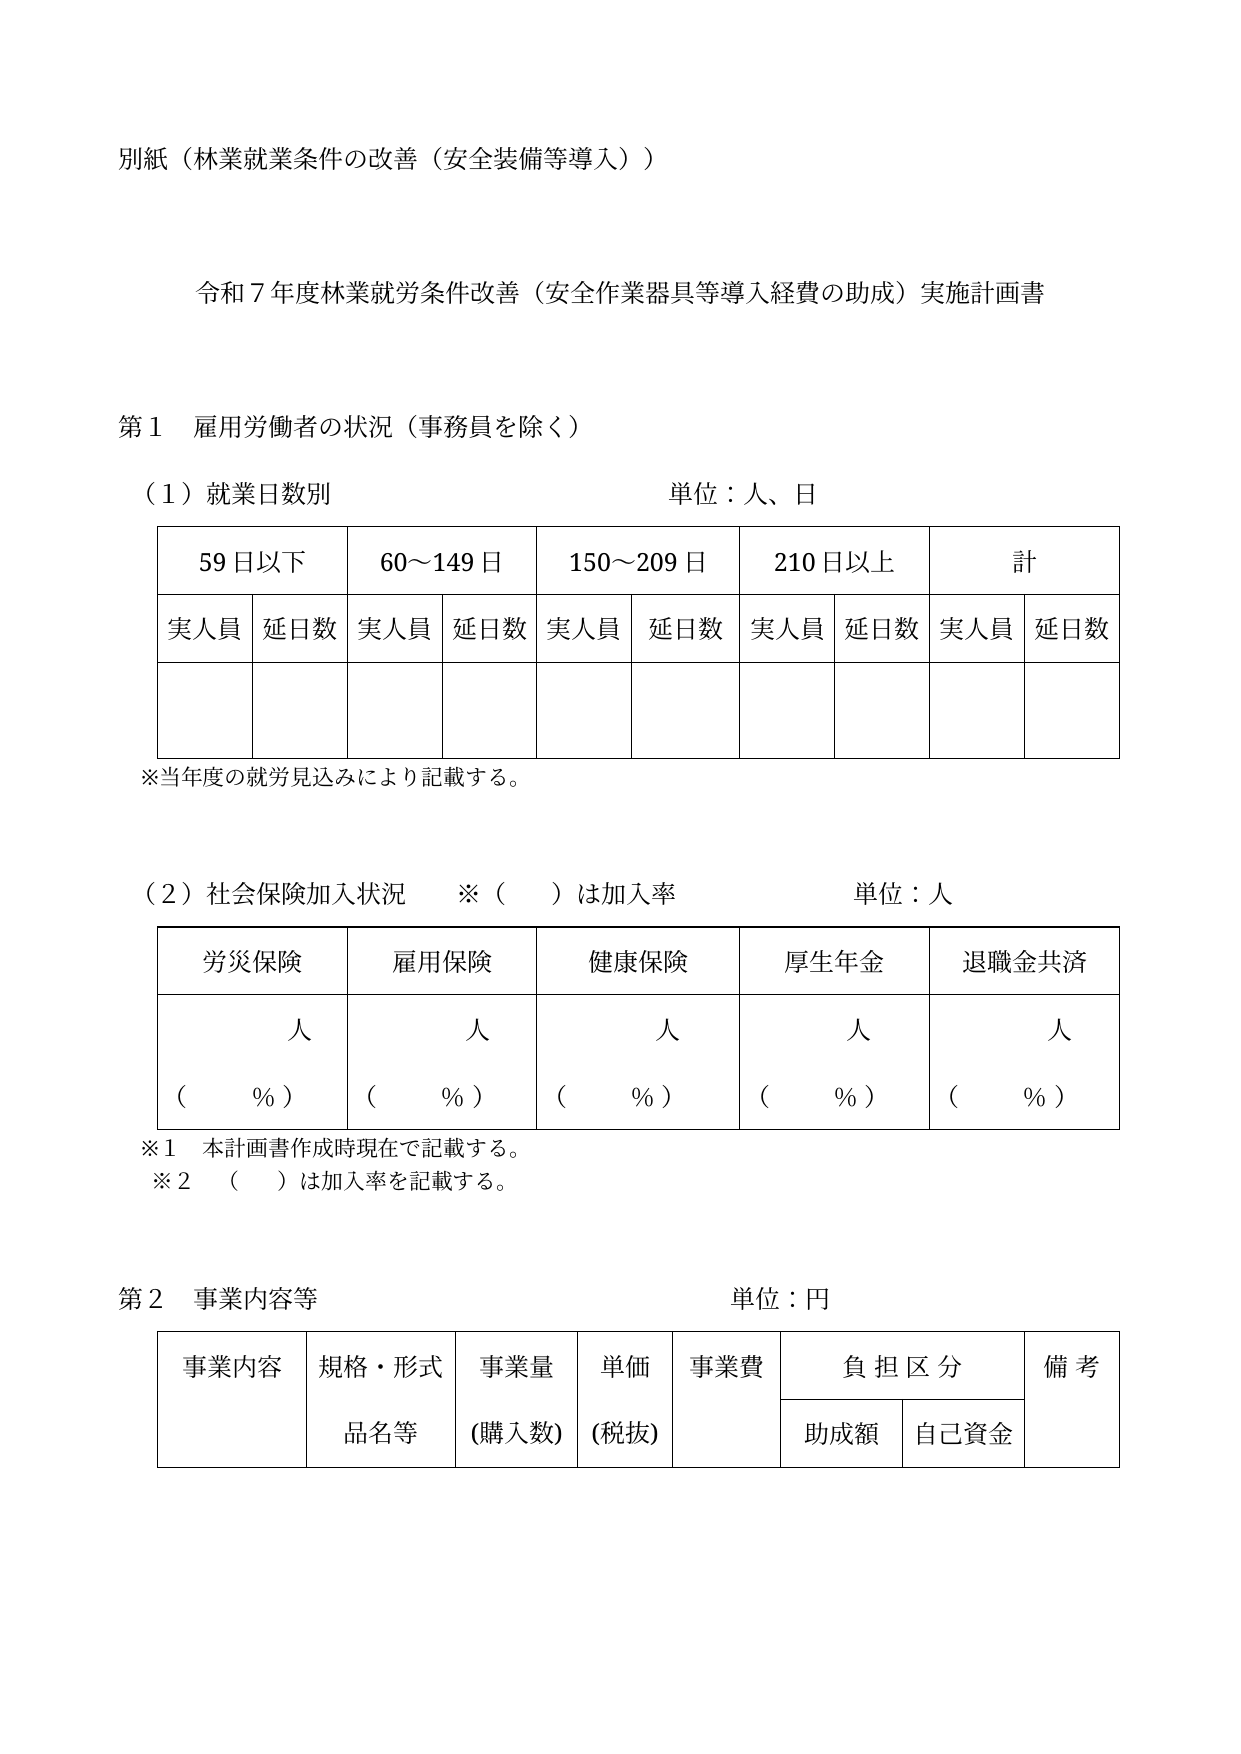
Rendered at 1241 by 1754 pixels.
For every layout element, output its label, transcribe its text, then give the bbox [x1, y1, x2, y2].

table_cell [740, 663, 834, 758]
table_header 計 [930, 527, 1119, 594]
table_header 59日以下 [158, 527, 347, 594]
table_cell 延日数 [632, 595, 739, 662]
table_cell 延日数 [835, 595, 929, 662]
table_header 雇用保険 [348, 928, 536, 994]
table_header 事業量 (購入数) [456, 1332, 577, 1467]
table_cell [537, 663, 631, 758]
table_header 負 担 区 分 [781, 1332, 1024, 1399]
text ※２ （ ）は加入率を記載する。 [118, 1164, 1122, 1197]
table_cell 人 （ ％ ） [348, 995, 536, 1129]
text （１）就業日数別 単位：人、日 [118, 459, 1122, 526]
table_cell 人 （ ％ ） [930, 995, 1119, 1129]
table_cell 人 （ ％ ） [537, 995, 739, 1129]
table_cell 助成額 [781, 1400, 902, 1467]
table_cell [632, 663, 739, 758]
table_cell 自己資金 [903, 1400, 1024, 1467]
table_cell 実人員 [537, 595, 631, 662]
table_cell [253, 663, 347, 758]
table_header 事業費 [673, 1332, 780, 1467]
text ※１ 本計画書作成時現在で記載する。 [118, 1130, 1122, 1164]
table_cell 人 （ ％ ） [158, 995, 347, 1129]
table_header 210日以上 [740, 527, 929, 594]
table_header 備 考 [1025, 1332, 1119, 1467]
table_cell 延日数 [1025, 595, 1119, 662]
text 別紙（林業就業条件の改善（安全装備等導入）） [118, 124, 1122, 191]
table_cell 延日数 [253, 595, 347, 662]
table_header 150～209日 [537, 527, 739, 594]
text （２）社会保険加入状況 ※（ ）は加入率 単位：人 [118, 859, 1122, 926]
table_header 単価 (税抜) [578, 1332, 672, 1467]
table_header 事業内容 [158, 1332, 306, 1467]
text 第１ 雇用労働者の状況（事務員を除く） [118, 392, 1122, 459]
text 令和７年度林業就労条件改善（安全作業器具等導入経費の助成）実施計画書 [118, 258, 1122, 325]
table_cell [348, 663, 442, 758]
table_cell 実人員 [930, 595, 1024, 662]
table_cell [930, 663, 1024, 758]
table_cell 実人員 [740, 595, 834, 662]
table_header 退職金共済 [930, 928, 1119, 994]
table_header 厚生年金 [740, 928, 929, 994]
table_cell [835, 663, 929, 758]
table_header 60～149日 [348, 527, 536, 594]
table_header 健康保険 [537, 928, 739, 994]
table_cell [1025, 663, 1119, 758]
table_cell 実人員 [348, 595, 442, 662]
table_cell 延日数 [443, 595, 536, 662]
table_cell [443, 663, 536, 758]
table_cell [158, 663, 252, 758]
table_header 規格・形式 品名等 [307, 1332, 455, 1467]
table_header 労災保険 [158, 928, 347, 994]
text ※当年度の就労見込みにより記載する。 [118, 759, 1122, 793]
table_cell 実人員 [158, 595, 252, 662]
text 第２ 事業内容等 単位：円 [118, 1264, 1122, 1331]
table_cell 人 （ ％ ） [740, 995, 929, 1129]
